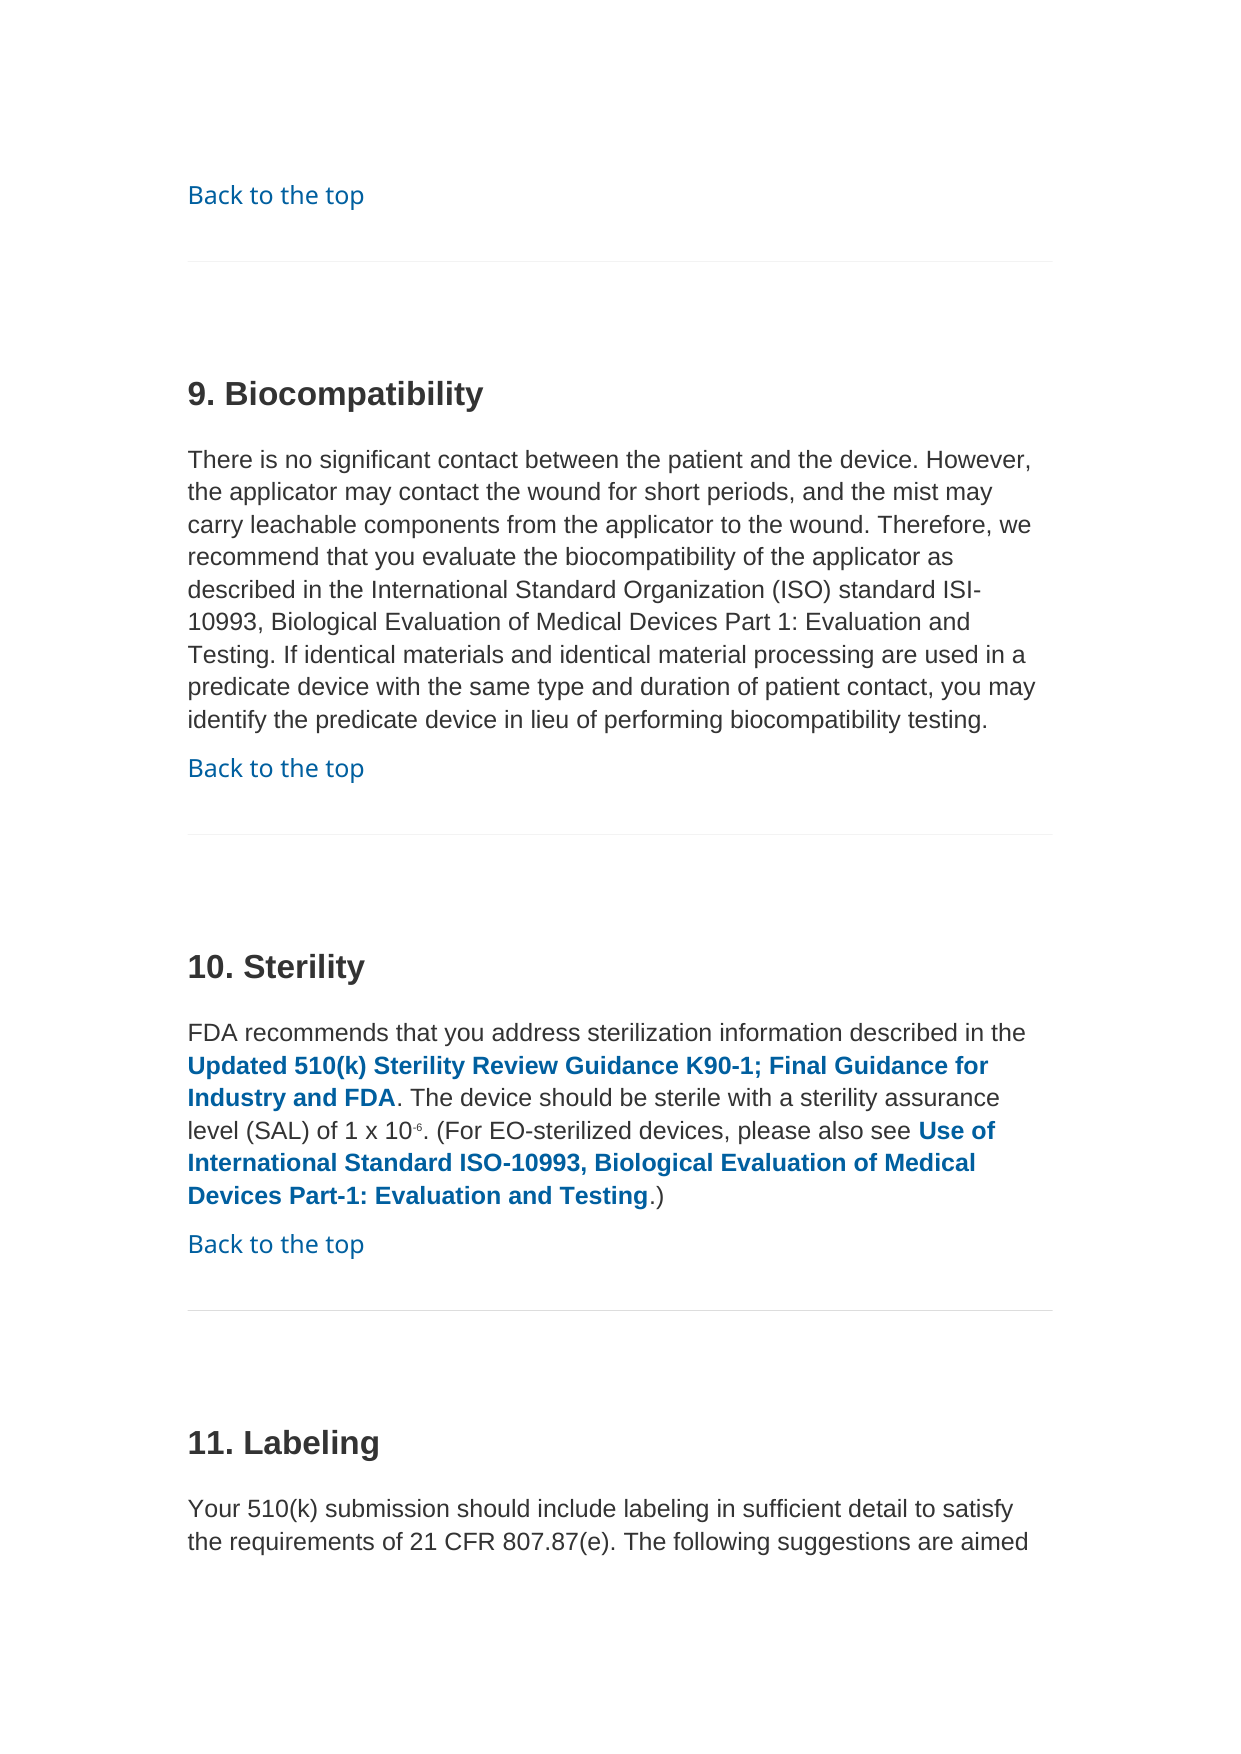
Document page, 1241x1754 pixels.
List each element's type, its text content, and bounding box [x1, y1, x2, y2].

text 11. Labeling [187, 1410, 1053, 1475]
text 9. Biocompatibility [187, 361, 1053, 426]
text Back to the top [187, 1211, 1053, 1276]
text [187, 1492, 1053, 1557]
text 10. Sterility [187, 934, 1053, 999]
text FDA recommends that you address sterilization information described in the Updated 510(k) Sterility Review Guidance K90-1; Final Guidance for Industry and FDA. The device should be sterile with a sterility assurance level (SAL) of 1 x 10-6. (For EO-sterilized devices, please also see Use of International Standard ISO-10993, Biological Evaluation of Medical Devices Part-1: Evaluation and Testing.) [187, 1016, 1053, 1211]
text Back to the top [187, 735, 1053, 800]
text Back to the top [187, 162, 1053, 227]
text There is no significant contact between the patient and the device. However, the applicator may contact the wound for short periods, and the mist may carry leachable components from the applicator to the wound. Therefore, we recommend that you evaluate the biocompatibility of the applicator as described in the International Standard Organization (ISO) standard ISI-10993, Biological Evaluation of Medical Devices Part 1: Evaluation and Testing. If identical materials and identical material processing are used in a predicate device with the same type and duration of patient contact, you may identify the predicate device in lieu of performing biocompatibility testing. [187, 443, 1053, 735]
